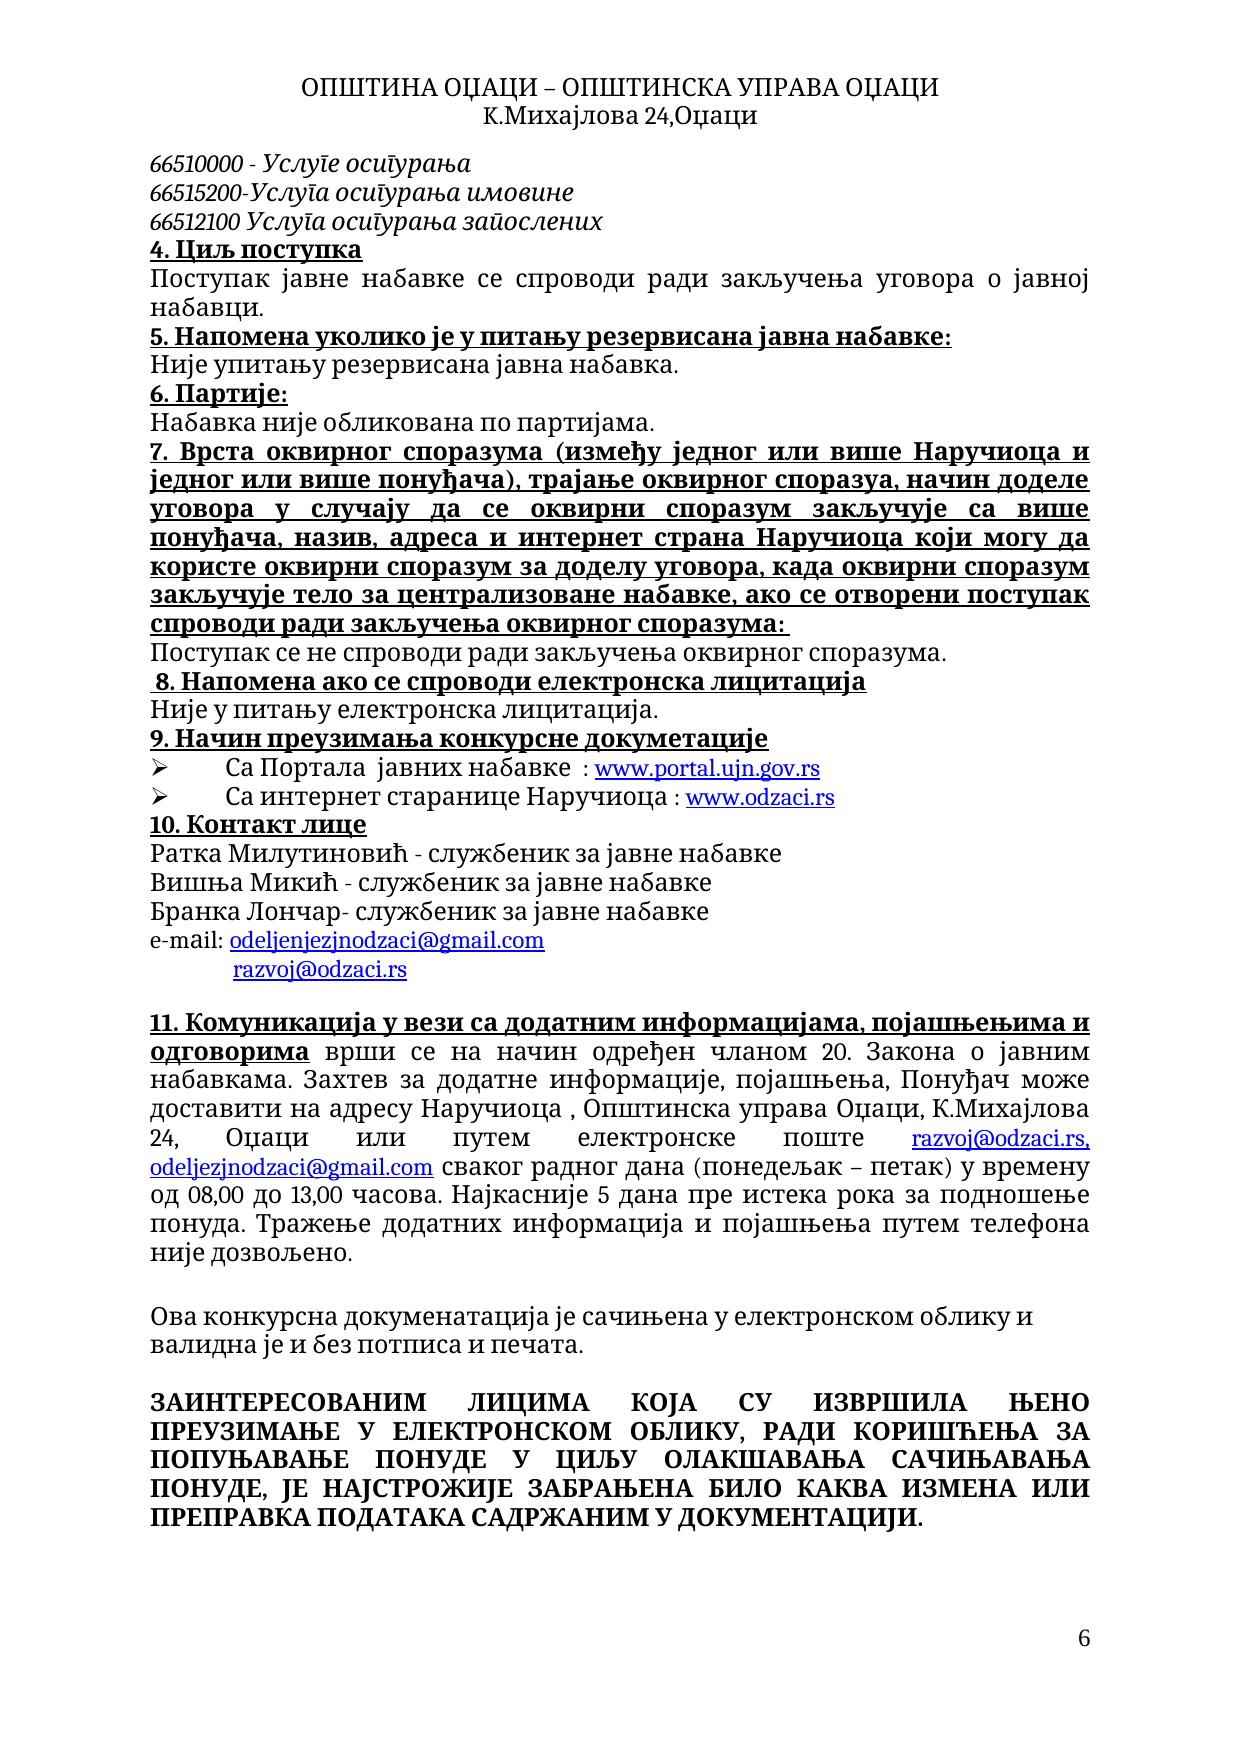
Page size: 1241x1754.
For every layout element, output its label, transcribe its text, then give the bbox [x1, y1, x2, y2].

text Није у питању електронска лицитација. [150, 696, 1090, 725]
text 9. Начин преузимања конкурсне докуметације [150, 725, 1090, 754]
text Бранка Лончар- службеник за јавне набавке [150, 897, 1090, 926]
text 66510000 - Услуге осигурања [150, 150, 1090, 179]
text 7. Врста оквирног споразума (између једног или више Наручиоца и једног или више понуђача), трајање оквирног споразуа, начин доделе уговора у случају да се оквирни споразум закључује са више понуђача, назив, адреса и интернет страна Наручиоца који могу да користе оквирни споразум за доделу уговора, када оквирни споразум закључује тело за централизоване набавке, ако се отворени поступак спроводи ради закључења оквирног споразума: [150, 607, 1090, 639]
text Ратка Милутиновић - службеник за јавне набавке [150, 840, 1090, 869]
text razvoj@odzaci.rs [150, 955, 1090, 984]
text 66515200-Услуга осигурања имовине [150, 179, 1090, 207]
text 66512100 Услуга осигурања запослених [150, 207, 1090, 236]
text ЗАИНТЕРЕСОВАНИМ ЛИЦИМА КОЈА СУ ИЗВРШИЛА ЊЕНО ПРЕУЗИМАЊЕ У ЕЛЕКТРОНСКОМ ОБЛИКУ, РАДИ КОРИШЋЕЊА ЗА ПОПУЊАВАЊЕ ПОНУДЕ У ЦИЉУ ОЛАКШАВАЊА САЧИЊАВАЊА ПОНУДЕ, ЈЕ НАЈСТРОЖИЈЕ ЗАБРАЊЕНА БИЛО КАКВА ИЗМЕНА ИЛИ ПРЕПРАВКА ПОДАТАКА САДРЖАНИМ У ДОКУМЕНТАЦИЈИ. [150, 1389, 1090, 1532]
subtitle 11. Комуникација у вези са додатним информацијама, појашњењима и одговорима врши се на начин одређен чланом 20. Закона о јавним набавкама. Захтев за додатне информације, појашњења, Понуђач може доставити на адресу Наручиоца , Општинска управа Оџаци, К.Михајлова 24, Оџаци или путем електронске поште razvoj@odzaci.rs, odeljezjnodzaci@gmail.com сваког радног дана (понедељак – петак) у времену од 08,00 до 13,00 часова. Најкасније 5 дана пре истека рока за подношење понуда. Тражење додатних информација и појашњења путем телефона није дозвољено. [150, 1035, 1090, 1267]
text 10. Контакт лице [150, 811, 1090, 840]
text 8. Напомена ако се спроводи електронска лицитација [150, 667, 1090, 696]
text 4. Циљ поступка [150, 236, 1090, 265]
text e-mаil: odeljenjezjnodzaci@gmail.com [150, 926, 1090, 955]
text Није упитању резервисана јавна набавка. [150, 351, 1090, 380]
text Поступак се не спроводи ради закључења оквирног споразума. [150, 639, 1090, 667]
list Са интернет старанице Наручиоца : www.odzaci.rs [150, 782, 1090, 811]
list Са Портала јавних набавке : www.portal.ujn.gov.rs [150, 754, 1090, 782]
text 6. Партије: [150, 380, 1090, 409]
text Набавка није обликована по партијама. [150, 409, 1090, 437]
text 5. Напомена уколико је у питању резервисана јавна набавке: [150, 322, 1090, 351]
text Поступак јавне набавке се спроводи ради закључења уговора о јавној набавци. [150, 265, 1090, 322]
text Вишња Микић - службеник за јавне набавке [150, 869, 1090, 897]
text Ова конкурсна докуменатација је сачињена у електронском облику и валидна је и без потписа и печата. [150, 1302, 1090, 1360]
